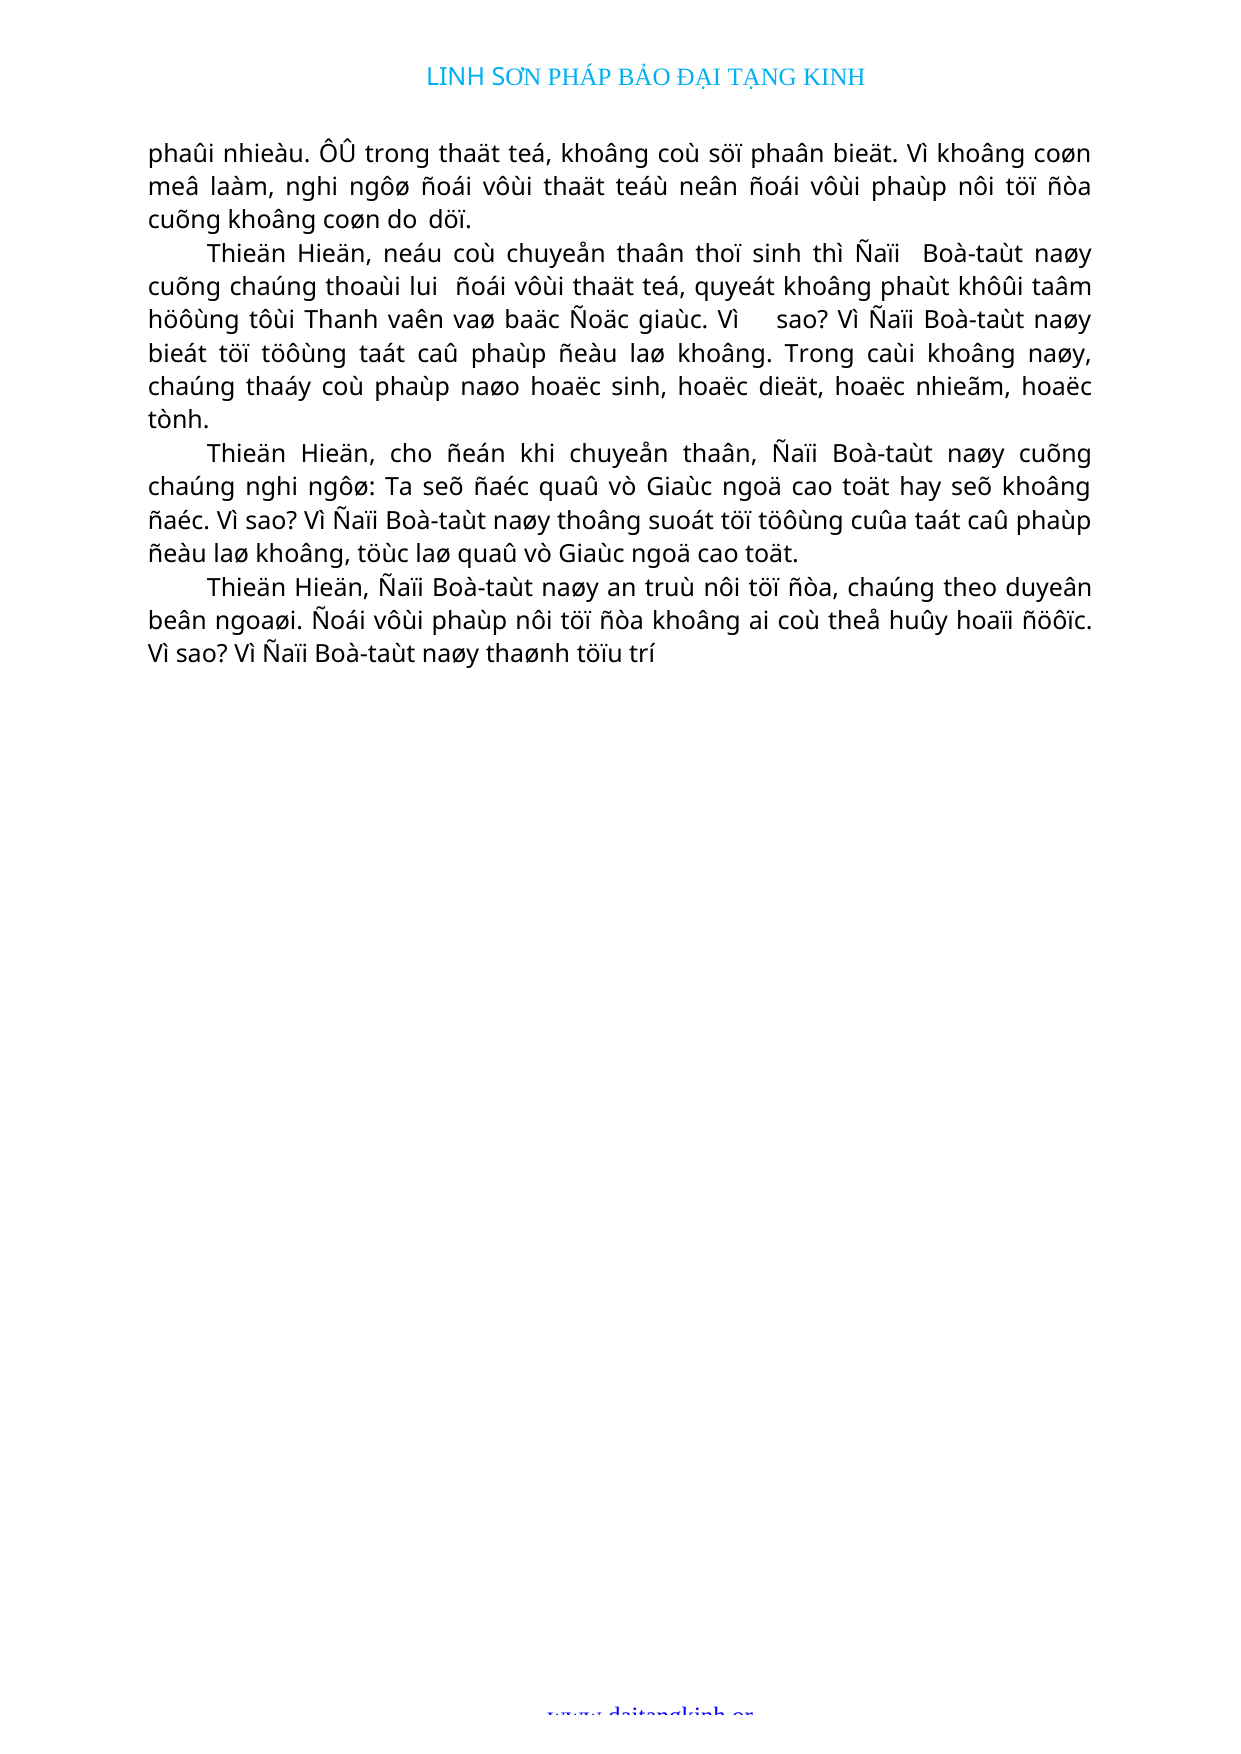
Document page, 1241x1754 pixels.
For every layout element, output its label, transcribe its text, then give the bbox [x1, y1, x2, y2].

text Thieän Hieän, cho ñeán khi chuyeån thaân, Ñaïi Boà-taùt naøy cuõng chaúng nghi ngôø: Ta seõ ñaéc quaû vò Giaùc ngoä cao toät hay seõ khoâng ñaéc. Vì sao? Vì Ñaïi Boà-taùt naøy thoâng suoát töï töôùng cuûa taát caû phaùp ñeàu laø khoâng, töùc laø quaû vò Giaùc ngoä cao toät. [148, 436, 1093, 570]
text Thieän Hieän, Ñaïi Boà-taùt naøy an truù nôi töï ñòa, chaúng theo duyeân beân ngoaøi. Ñoái vôùi phaùp nôi töï ñòa khoâng ai coù theå huûy hoaïi ñöôïc. Vì sao? Vì Ñaïi Boà-taùt naøy thaønh töïu trí [148, 570, 1093, 670]
text Thieän Hieän, neáu coù chuyeån thaân thoï sinh thì Ñaïi Boà-taùt naøy cuõng chaúng thoaùi lui ñoái vôùi thaät teá, quyeát khoâng phaùt khôûi taâm höôùng tôùi Thanh vaên vaø baäc Ñoäc giaùc. Vì sao? Vì Ñaïi Boà-taùt naøy bieát töï töôùng taát caû phaùp ñeàu laø khoâng. Trong caùi khoâng naøy, chaúng thaáy coù phaùp naøo hoaëc sinh, hoaëc dieät, hoaëc nhieãm, hoaëc tònh. [148, 236, 1093, 436]
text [148, 135, 1093, 236]
